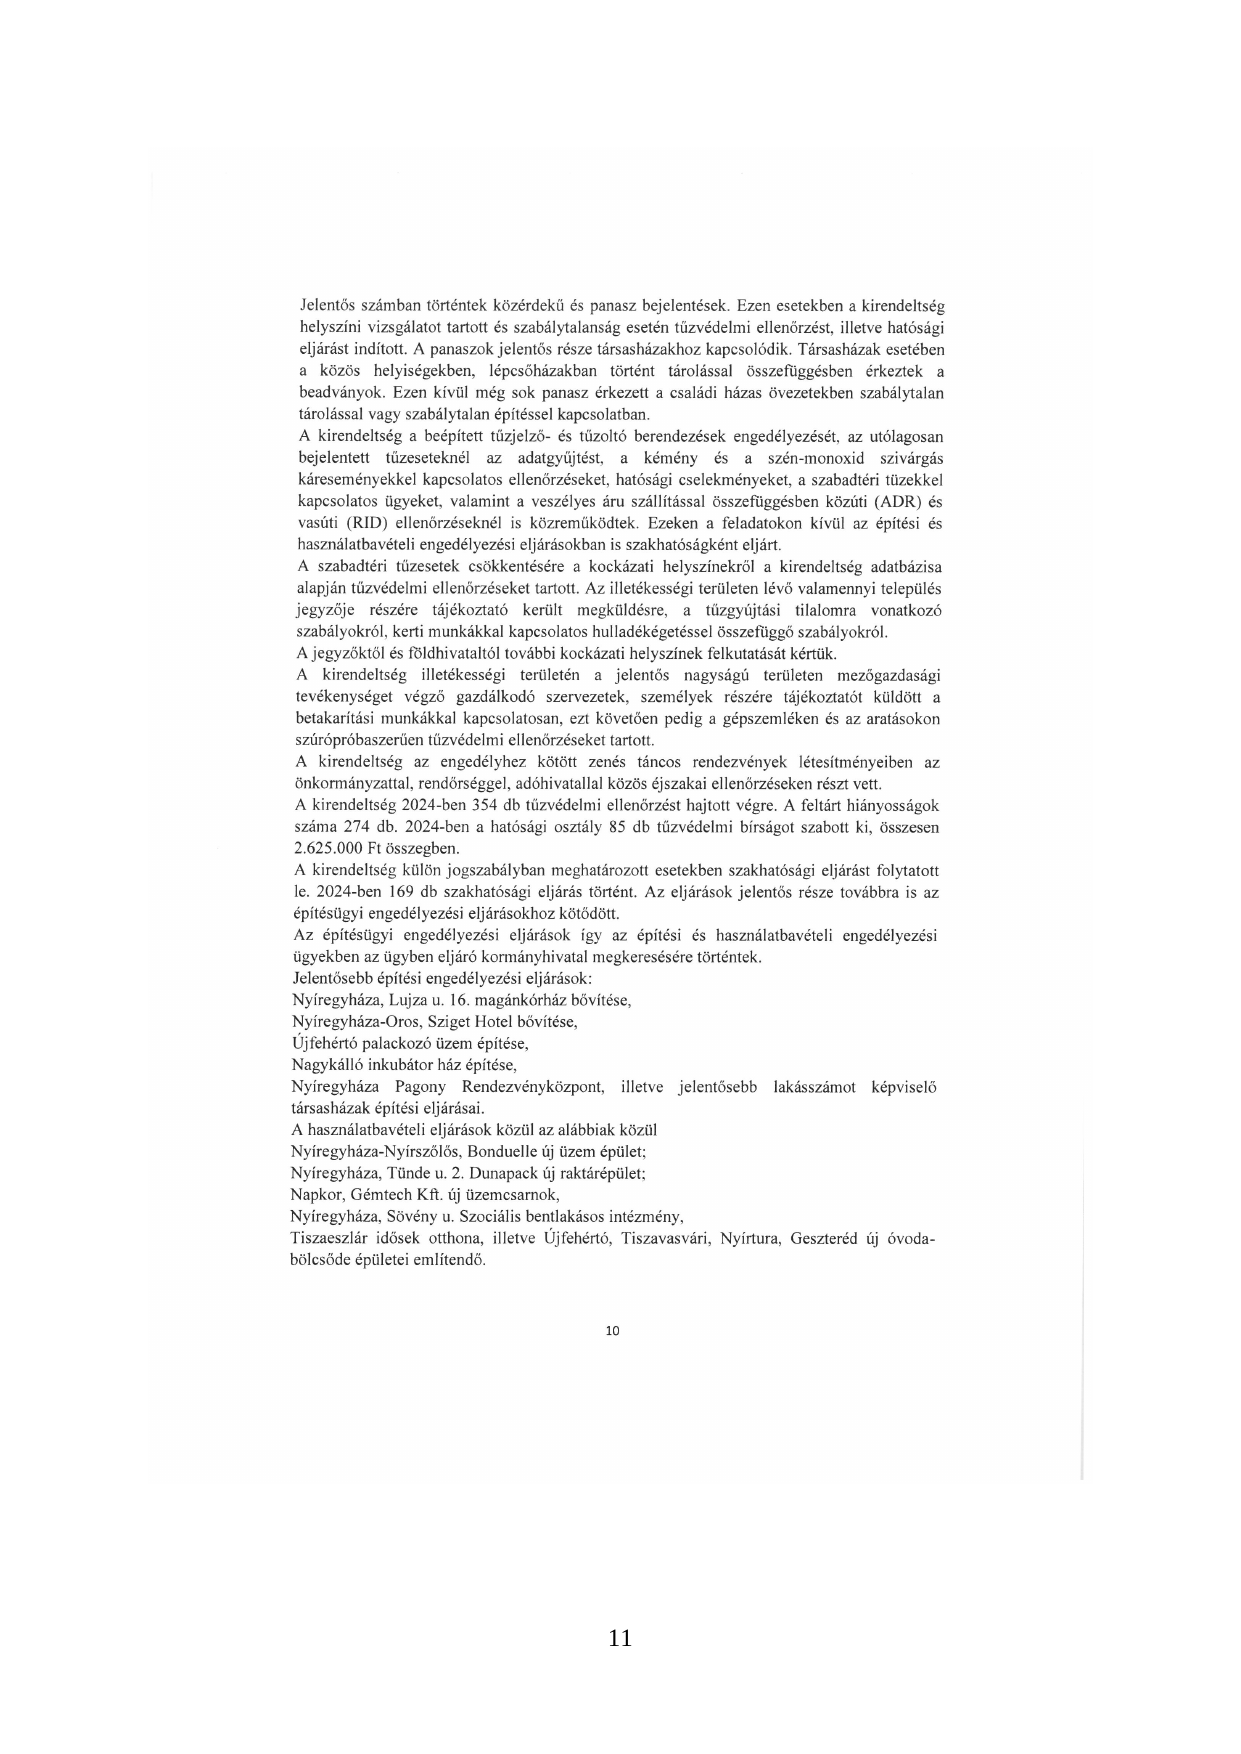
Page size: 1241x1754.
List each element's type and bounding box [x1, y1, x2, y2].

picture [147, 147, 1093, 1484]
